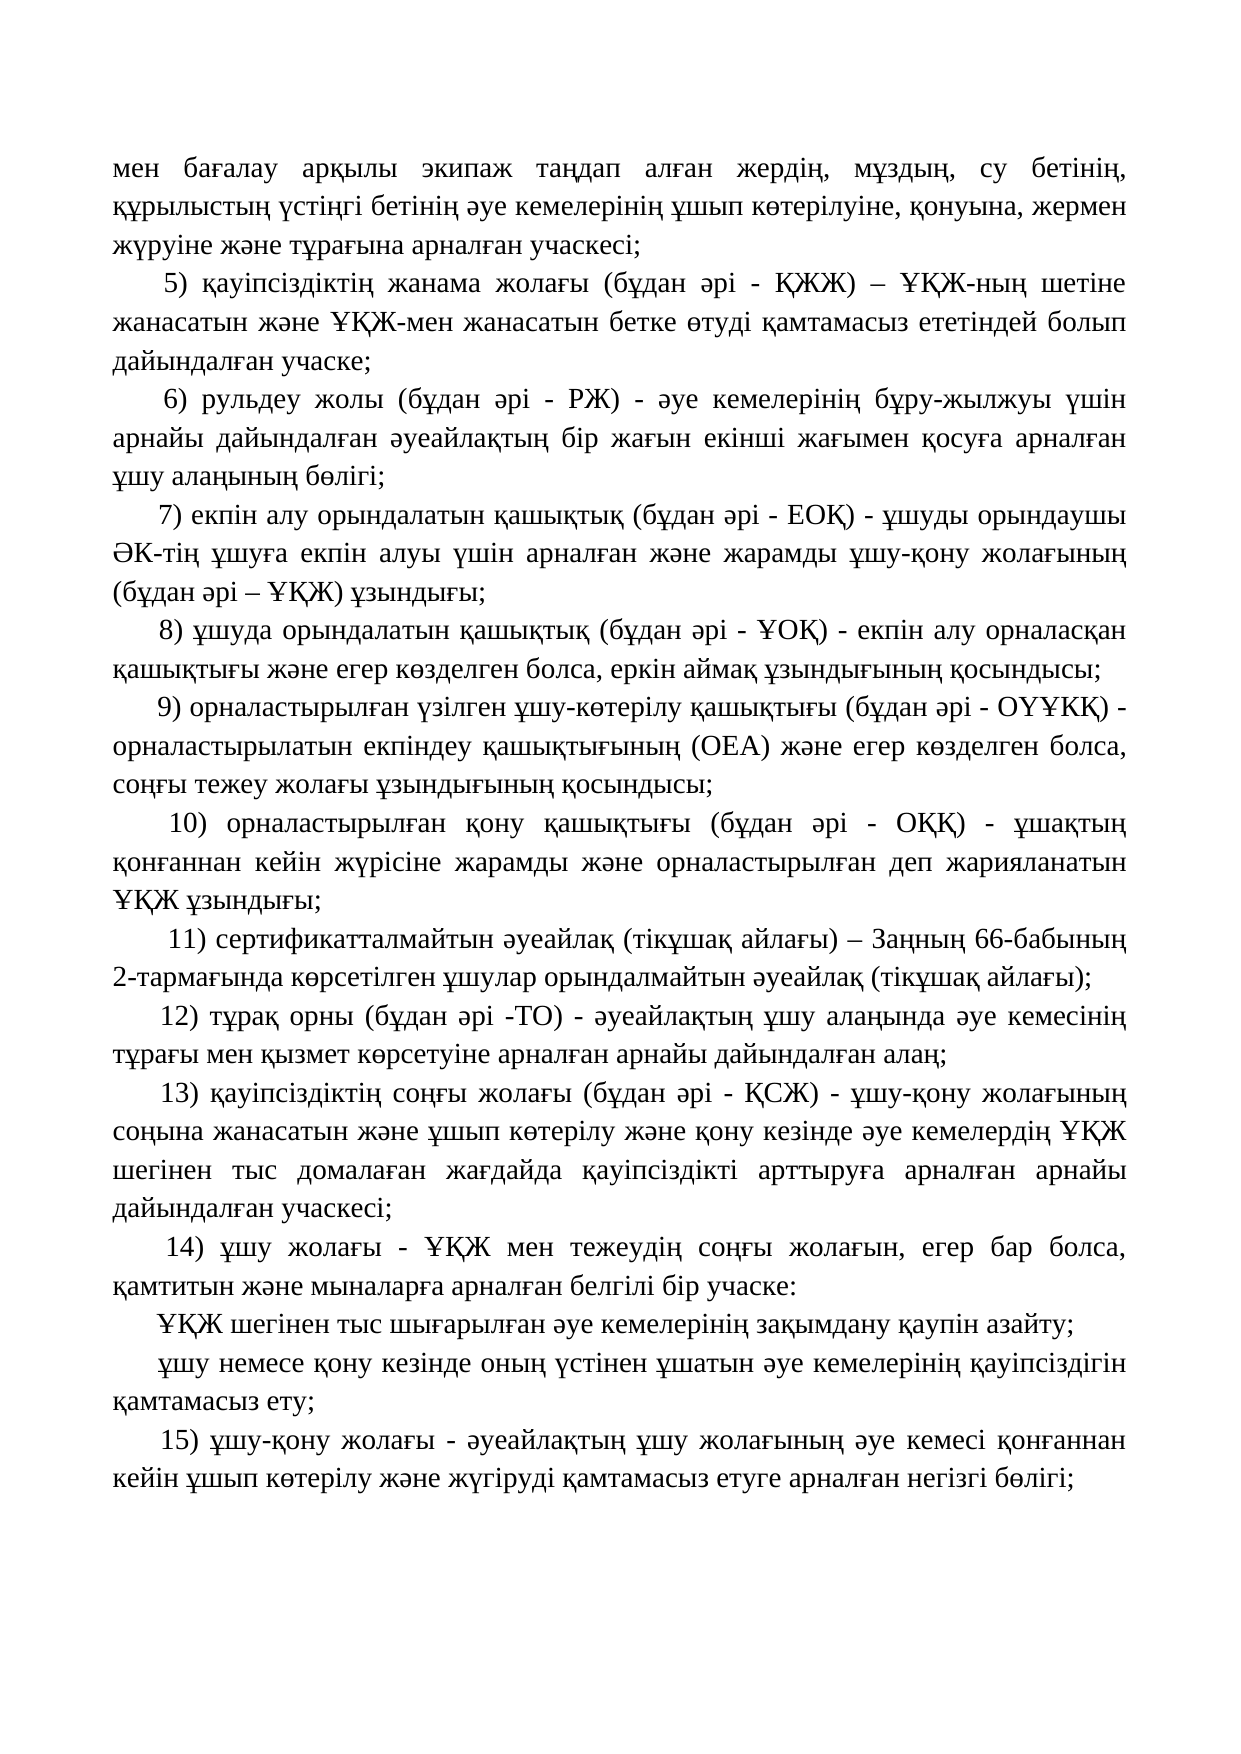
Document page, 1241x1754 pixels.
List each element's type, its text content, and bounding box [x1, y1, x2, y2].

text 8) ұшуда орындалатын қашықтық (бұдан әрі - ҰОҚ) - екпін алу орналасқан қашықтығы және егер көзделген болса, еркін аймақ ұзындығының қосындысы; [112, 612, 1128, 684]
text 5) қауіпсіздіктің жанама жолағы (бұдан әрі - ҚЖЖ) – ҰҚЖ-ның шетіне жанасатын және ҰҚЖ-мен жанасатын бетке өтуді қамтамасыз ететіндей болып дайындалған учаске; [112, 266, 1128, 376]
text 12) тұрақ орны (бұдан әрі -ТО) - әуеайлақтың ұшу алаңында әуе кемесінің тұрағы мен қызмет көрсетуіне арналған арнайы дайындалған алаң; [112, 998, 1128, 1070]
text 15) ұшу-қону жолағы - әуеайлақтың ұшу жолағының әуе кемесі қонғаннан кейін ұшып көтерілу және жүгіруді қамтамасыз етуге арналған негізгі бөлігі; [112, 1422, 1128, 1494]
text 10) орналастырылған қону қашықтығы (бұдан әрі - ОҚҚ) - ұшақтың қонғаннан кейін жүрісіне жарамды және орналастырылған деп жарияланатын ҰҚЖ ұзындығы; [112, 805, 1128, 916]
text 6) рульдеу жолы (бұдан әрі - РЖ) - әуе кемелерінің бұру-жылжуы үшін арнайы дайындалған әуеайлақтың бір жағын екінші жағымен қосуға арналған ұшу алаңының бөлігі; [112, 381, 1128, 492]
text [112, 150, 1128, 261]
text ҰҚЖ шегінен тыс шығарылған әуе кемелерінің зақымдану қаупін азайту; [112, 1306, 1128, 1340]
text 14) ұшу жолағы - ҰҚЖ мен тежеудің соңғы жолағын, егер бар болса, қамтитын және мыналарға арналған белгілі бір учаске: [112, 1229, 1128, 1301]
text 7) екпін алу орындалатын қашықтық (бұдан әрі - ЕОҚ) - ұшуды орындаушы ӘК-тің ұшуға екпін алуы үшін арналған және жарамды ұшу-қону жолағының (бұдан әрі – ҰҚЖ) ұзындығы; [112, 497, 1128, 607]
text ұшу немесе қону кезінде оның үстінен ұшатын әуе кемелерінің қауіпсіздігін қамтамасыз ету; [112, 1345, 1128, 1417]
text 11) сертификатталмайтын әуеайлақ (тікұшақ айлағы) – Заңның 66-бабының 2-тармағында көрсетілген ұшулар орындалмайтын әуеайлақ (тікұшақ айлағы); [112, 921, 1128, 993]
text 13) қауіпсіздіктің соңғы жолағы (бұдан әрі - ҚСЖ) - ұшу-қону жолағының соңына жанасатын және ұшып көтерілу және қону кезінде әуе кемелердің ҰҚЖ шегінен тыс домалаған жағдайда қауіпсіздікті арттыруға арналған арнайы дайындалған учаскесі; [112, 1075, 1128, 1224]
text 9) орналастырылған үзілген ұшу-көтерілу қашықтығы (бұдан әрі - ОҮҰКҚ) - орналастырылатын екпіндеу қашықтығының (ОЕА) және егер көзделген болса, соңғы тежеу жолағы ұзындығының қосындысы; [112, 689, 1128, 800]
